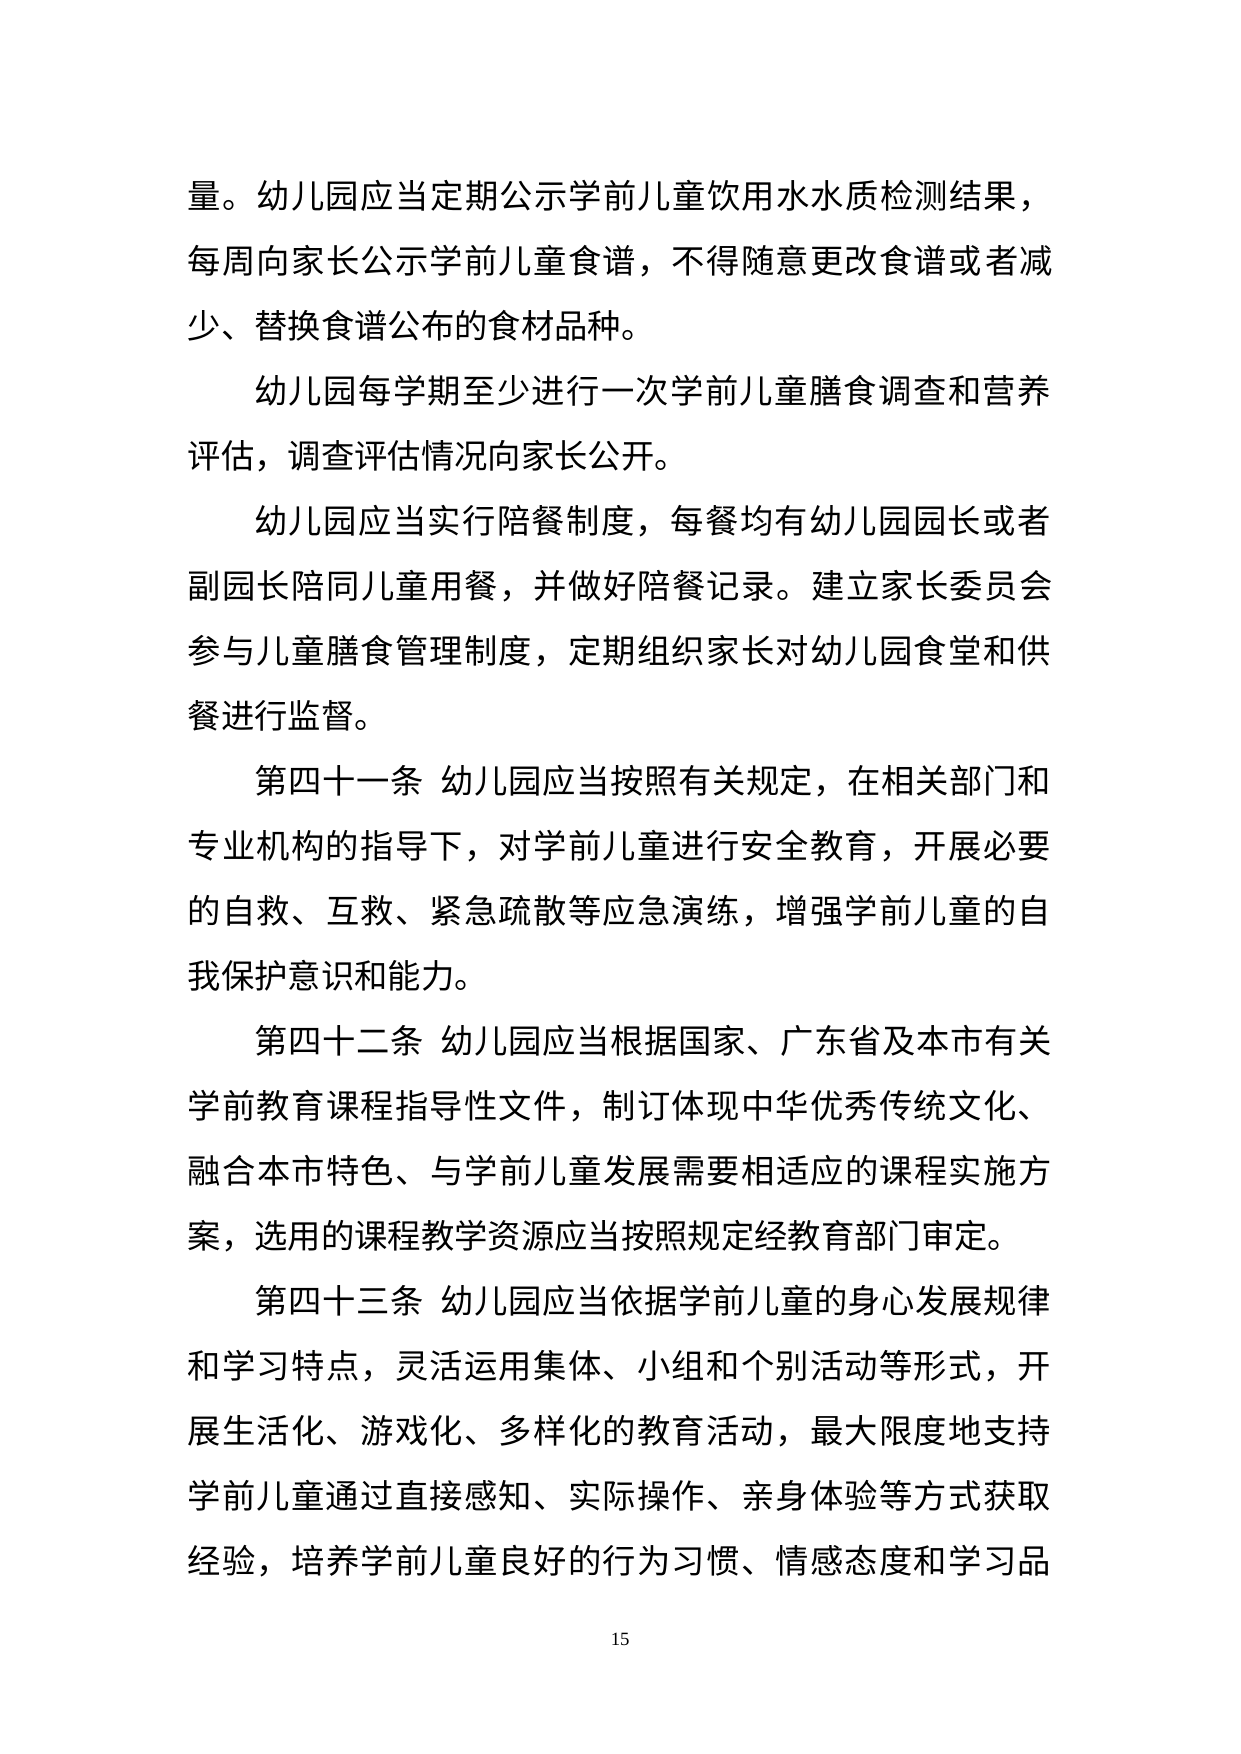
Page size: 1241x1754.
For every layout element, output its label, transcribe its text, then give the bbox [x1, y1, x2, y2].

text 第四十二条 幼儿园应当根据国家、广东省及本市有关学前教育课程指导性文件，制订体现中华优秀传统文化、融合本市特色、与学前儿童发展需要相适应的课程实施方案，选用的课程教学资源应当按照规定经教育部门审定。 [187, 1007, 1053, 1267]
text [187, 162, 1053, 357]
text 第四十一条 幼儿园应当按照有关规定，在相关部门和专业机构的指导下，对学前儿童进行安全教育，开展必要的自救、互救、紧急疏散等应急演练，增强学前儿童的自我保护意识和能力。 [187, 747, 1053, 1007]
text 幼儿园应当实行陪餐制度，每餐均有幼儿园园长或者副园长陪同儿童用餐，并做好陪餐记录。建立家长委员会参与儿童膳食管理制度，定期组织家长对幼儿园食堂和供餐进行监督。 [187, 487, 1053, 747]
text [187, 1267, 1053, 1592]
text 幼儿园每学期至少进行一次学前儿童膳食调查和营养评估，调查评估情况向家长公开。 [187, 357, 1053, 487]
